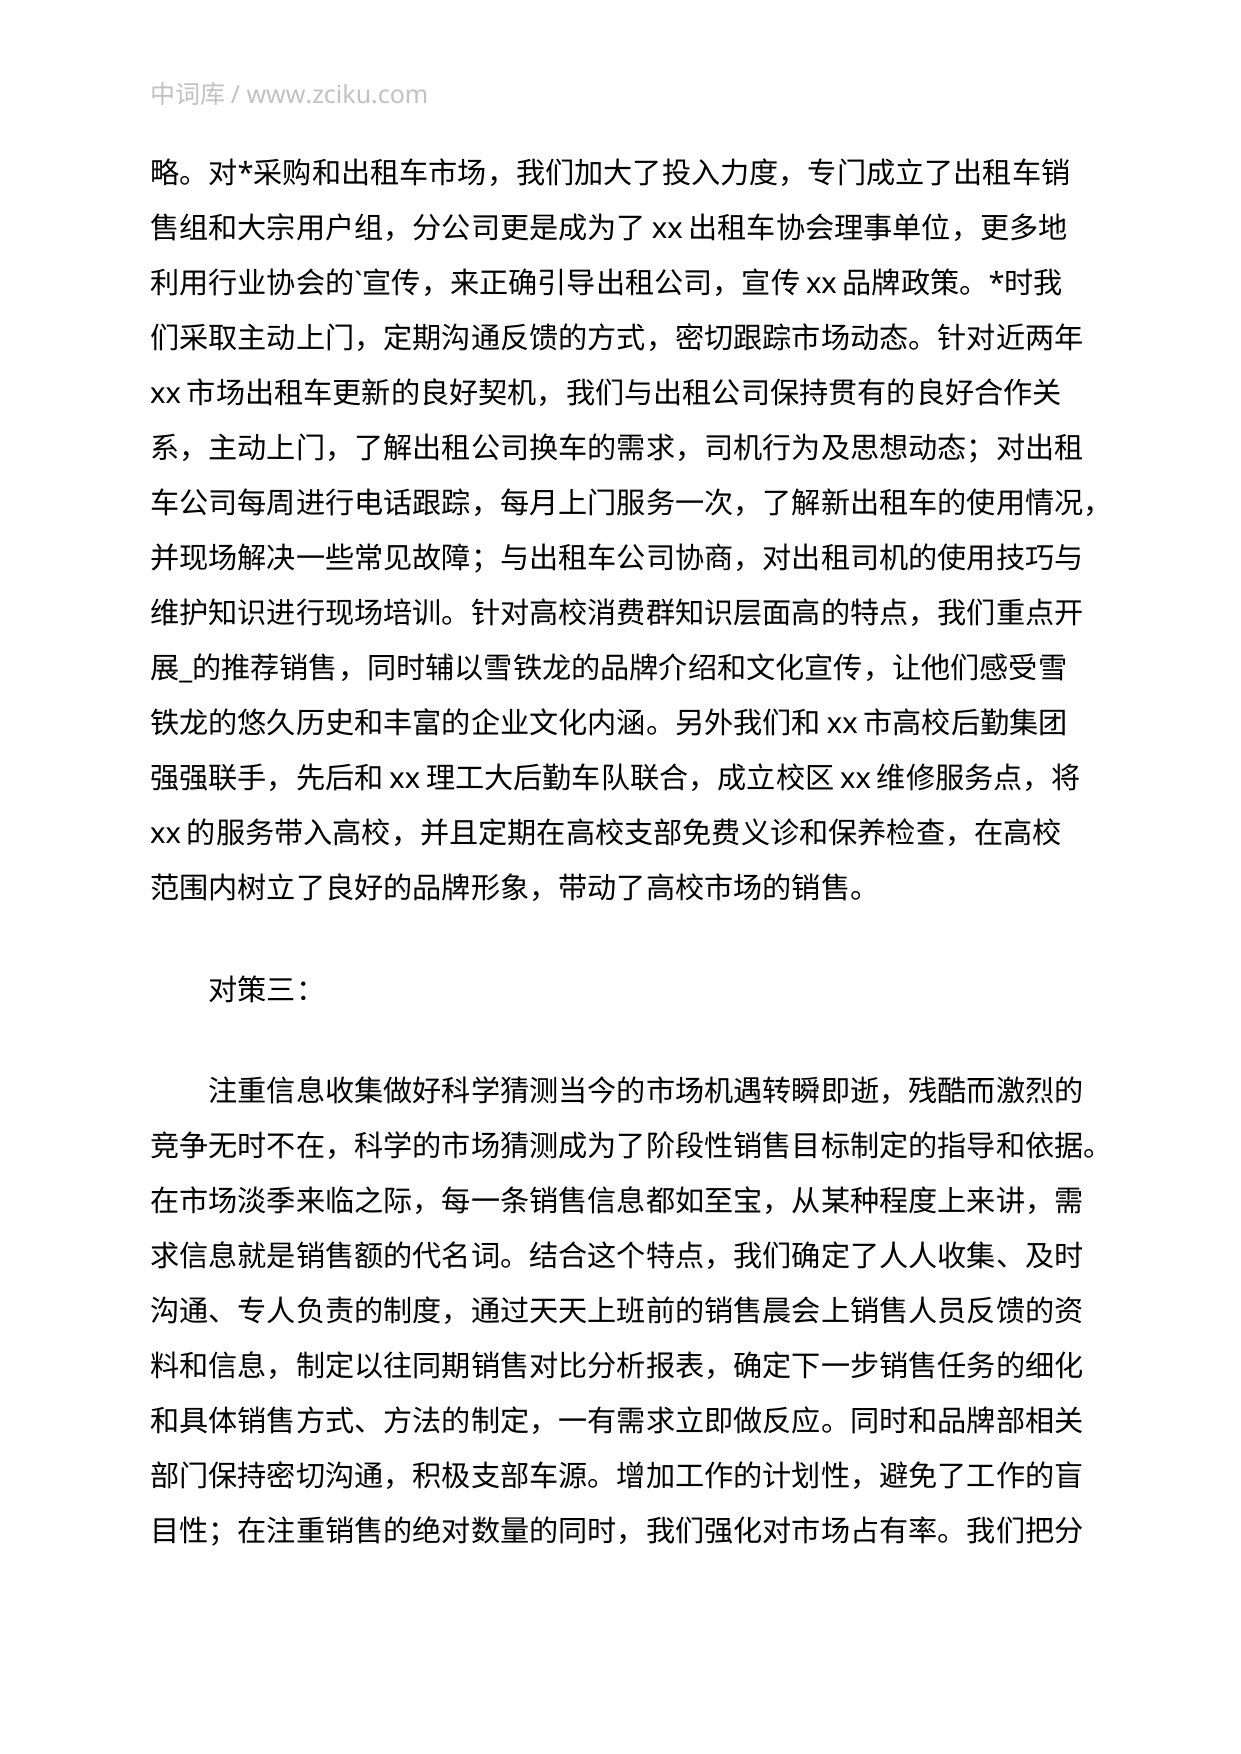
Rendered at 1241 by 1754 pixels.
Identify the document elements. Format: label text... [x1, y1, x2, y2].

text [150, 150, 1090, 907]
text 对策三： [150, 966, 1090, 1008]
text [150, 1068, 1090, 1549]
